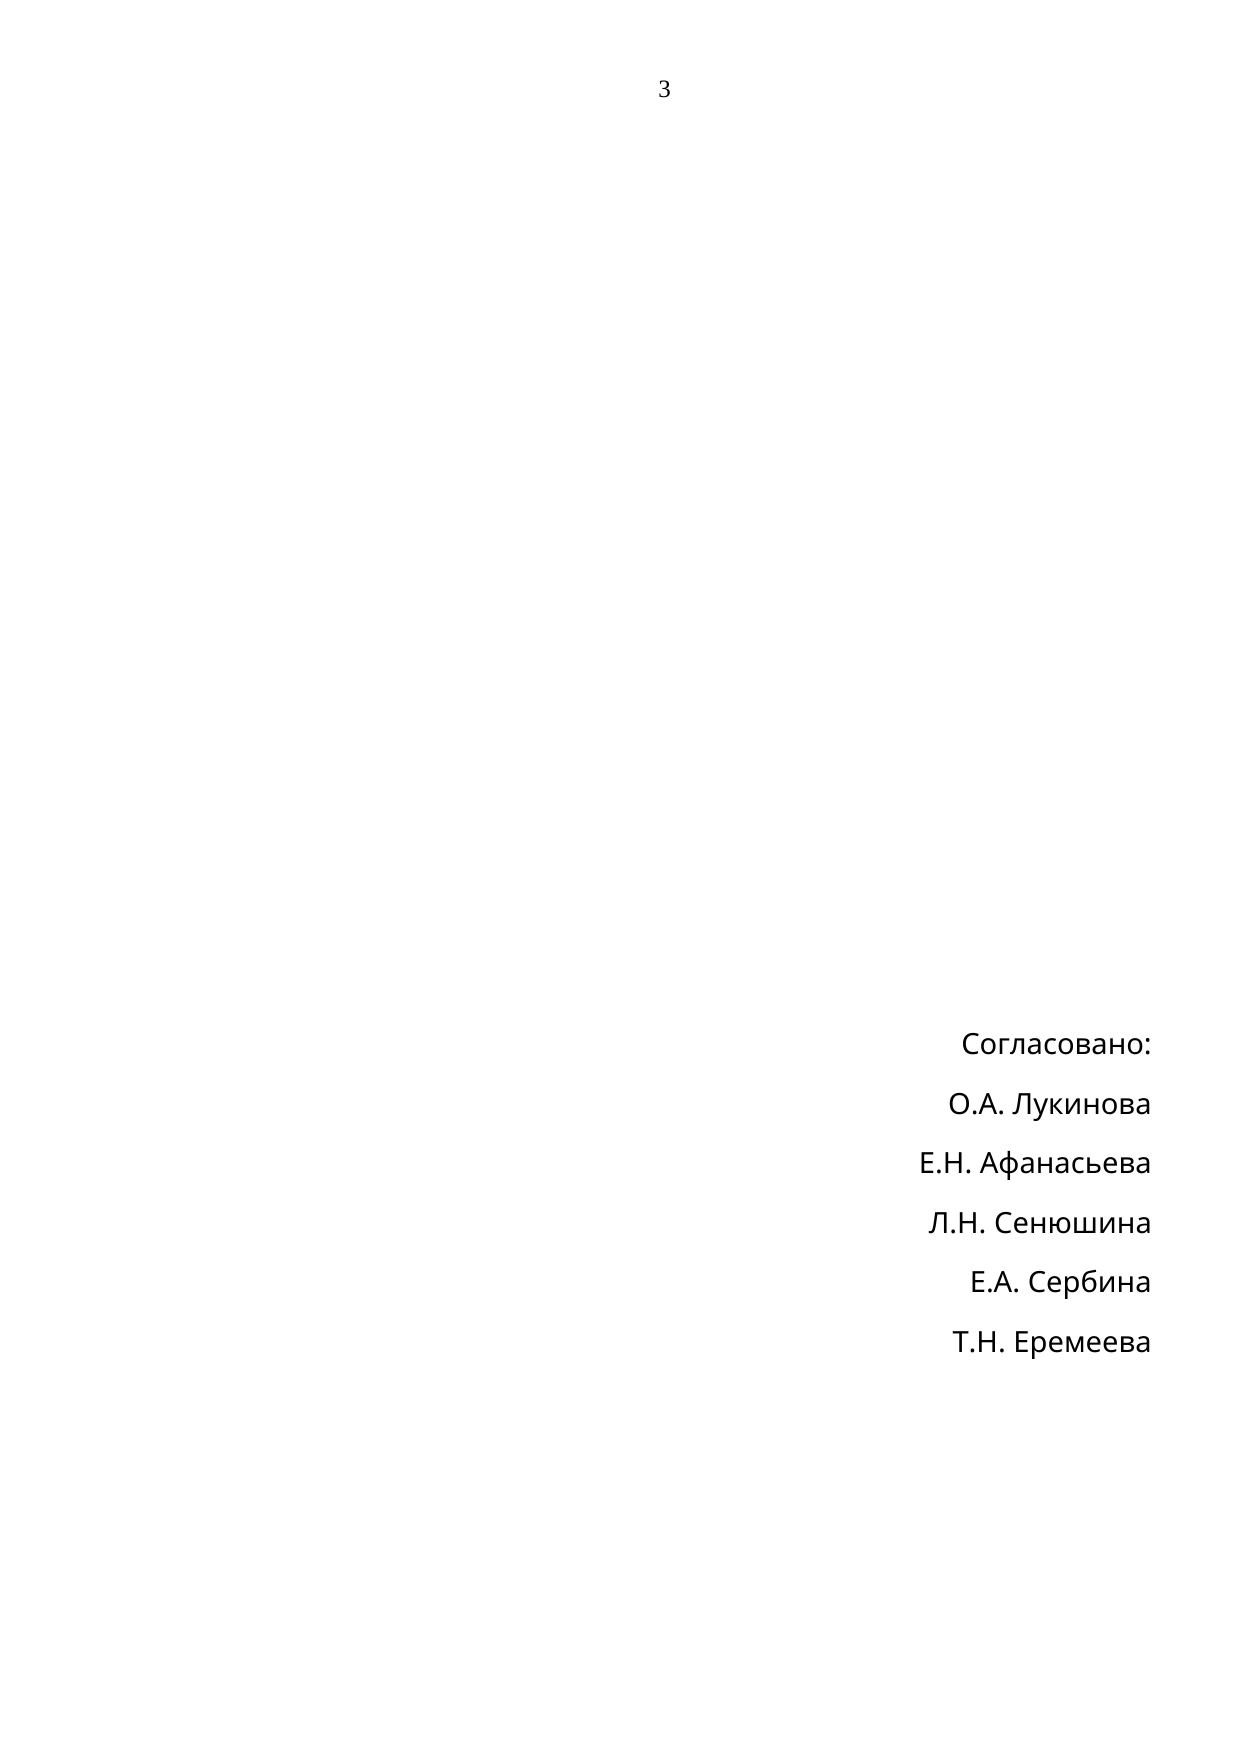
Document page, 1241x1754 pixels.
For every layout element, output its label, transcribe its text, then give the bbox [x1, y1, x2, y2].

text Е.А. Сербина [177, 1261, 1152, 1301]
text Т.Н. Еремеева [177, 1321, 1152, 1361]
text Л.Н. Сенюшина [177, 1202, 1152, 1242]
text О.А. Лукинова [177, 1083, 1152, 1123]
text Согласовано: [177, 1023, 1152, 1063]
text Е.Н. Афанасьева [177, 1142, 1152, 1182]
